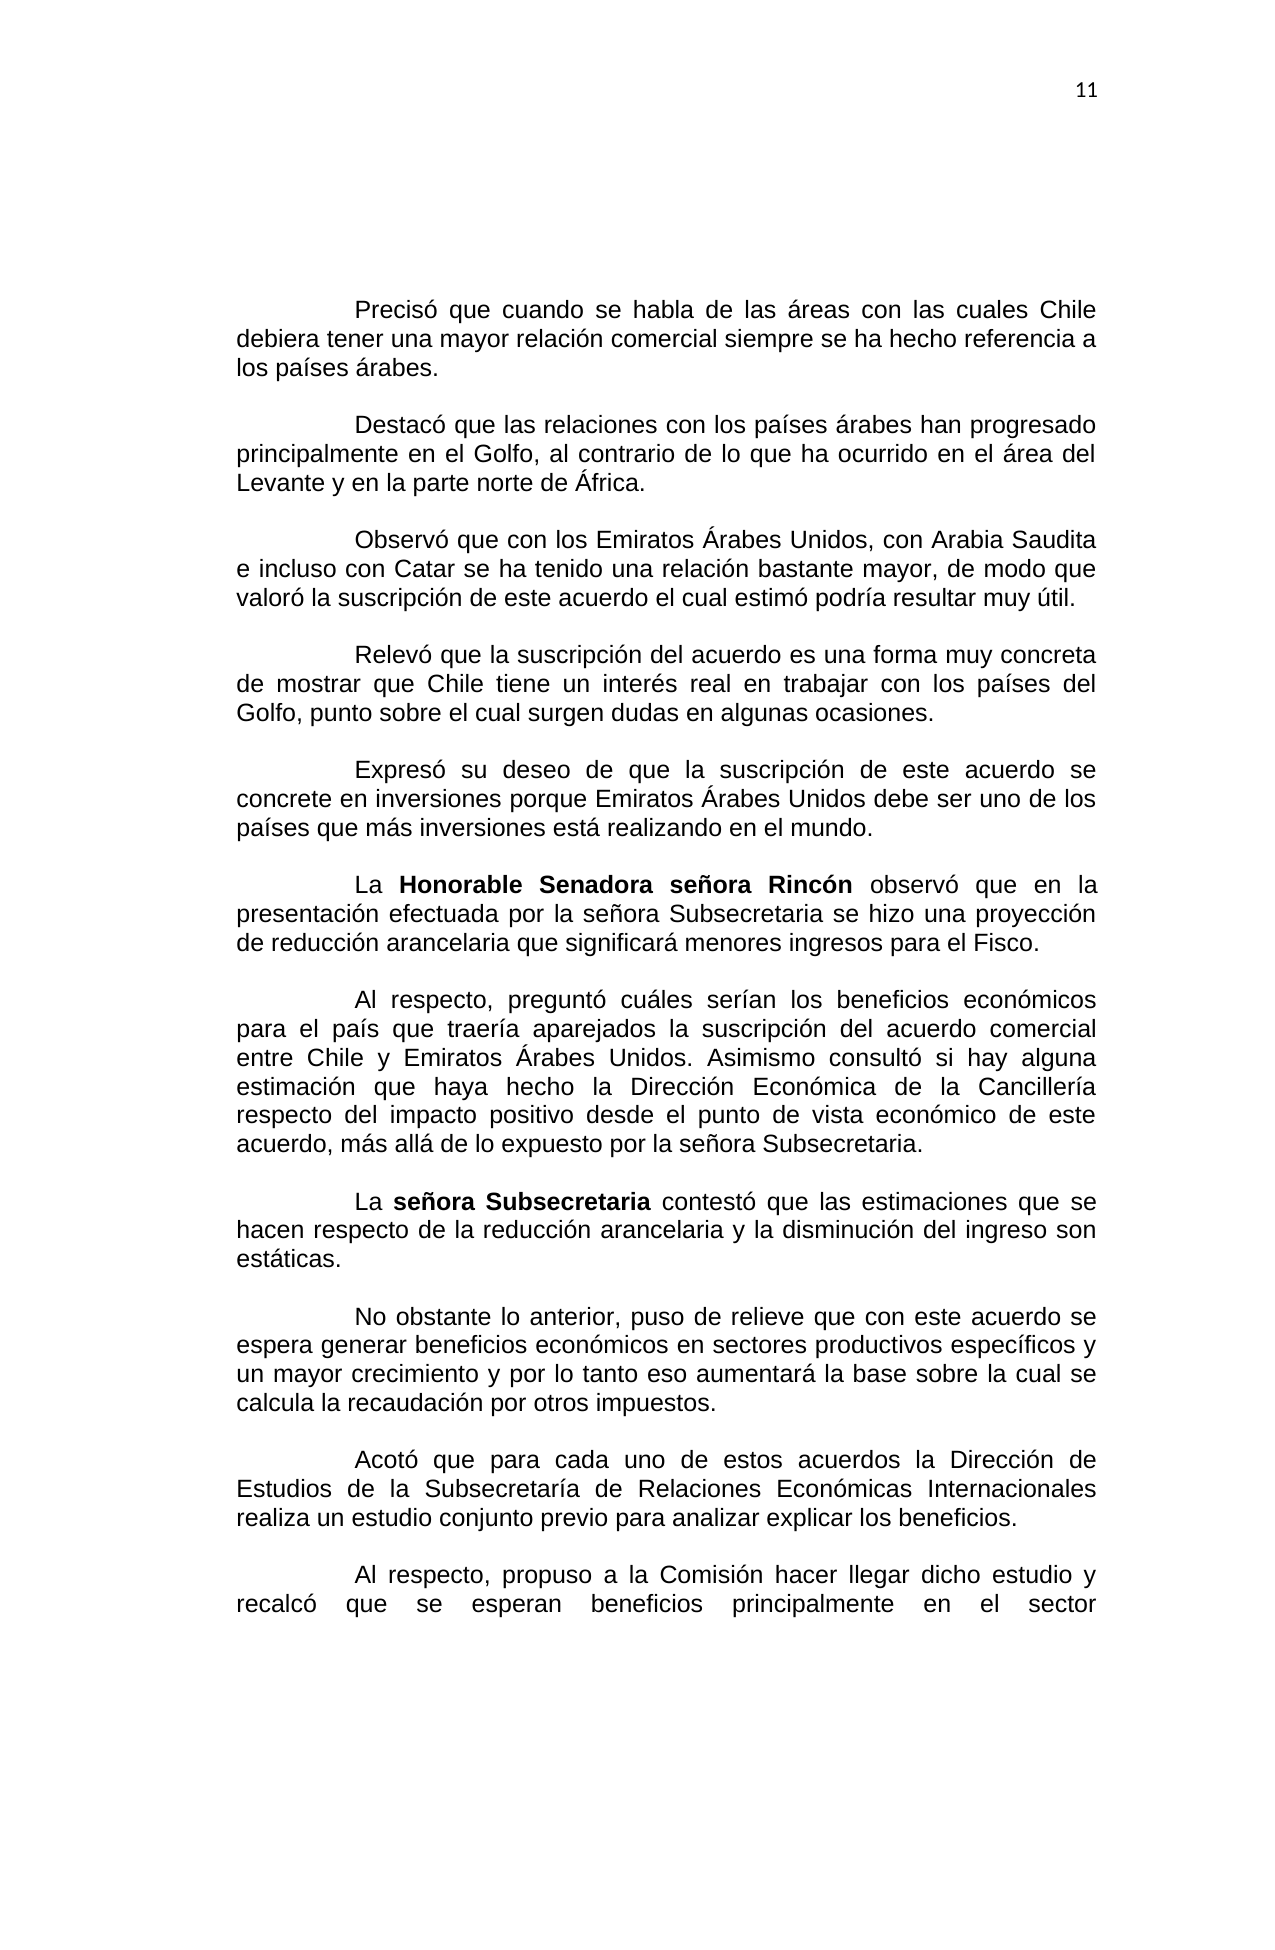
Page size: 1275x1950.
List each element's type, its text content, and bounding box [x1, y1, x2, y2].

text Destacó que las relaciones con los países árabes han progresado principalmente en el Golfo, al contrario de lo que ha ocurrido en el área del Levante y en la parte norte de África. [236, 410, 1098, 497]
text La Honorable Senadora señora Rincón observó que en la presentación efectuada por la señora Subsecretaria se hizo una proyección de reducción arancelaria que significará menores ingresos para el Fisco. [236, 870, 1098, 957]
text Relevó que la suscripción del acuerdo es una forma muy concreta de mostrar que Chile tiene un interés real en trabajar con los países del Golfo, punto sobre el cual surgen dudas en algunas ocasiones. [236, 640, 1098, 727]
text La señora Subsecretaria contestó que las estimaciones que se hacen respecto de la reducción arancelaria y la disminución del ingreso son estáticas. [236, 1187, 1098, 1273]
text Al respecto, preguntó cuáles serían los beneficios económicos para el país que traería aparejados la suscripción del acuerdo comercial entre Chile y Emiratos Árabes Unidos. Asimismo consultó si hay alguna estimación que haya hecho la Dirección Económica de la Cancillería respecto del impacto positivo desde el punto de vista económico de este acuerdo, más allá de lo expuesto por la señora Subsecretaria. [236, 985, 1098, 1158]
text No obstante lo anterior, puso de relieve que con este acuerdo se espera generar beneficios económicos en sectores productivos específicos y un mayor crecimiento y por lo tanto eso aumentará la base sobre la cual se calcula la recaudación por otros impuestos. [236, 1302, 1098, 1417]
text Observó que con los Emiratos Árabes Unidos, con Arabia Saudita e incluso con Catar se ha tenido una relación bastante mayor, de modo que valoró la suscripción de este acuerdo el cual estimó podría resultar muy útil. [236, 525, 1098, 612]
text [236, 1560, 1098, 1618]
text Acotó que para cada uno de estos acuerdos la Dirección de Estudios de la Subsecretaría de Relaciones Económicas Internacionales realiza un estudio conjunto previo para analizar explicar los beneficios. [236, 1445, 1098, 1532]
text Expresó su deseo de que la suscripción de este acuerdo se concrete en inversiones porque Emiratos Árabes Unidos debe ser uno de los países que más inversiones está realizando en el mundo. [236, 755, 1098, 842]
text Precisó que cuando se habla de las áreas con las cuales Chile debiera tener una mayor relación comercial siempre se ha hecho referencia a los países árabes. [236, 295, 1098, 382]
